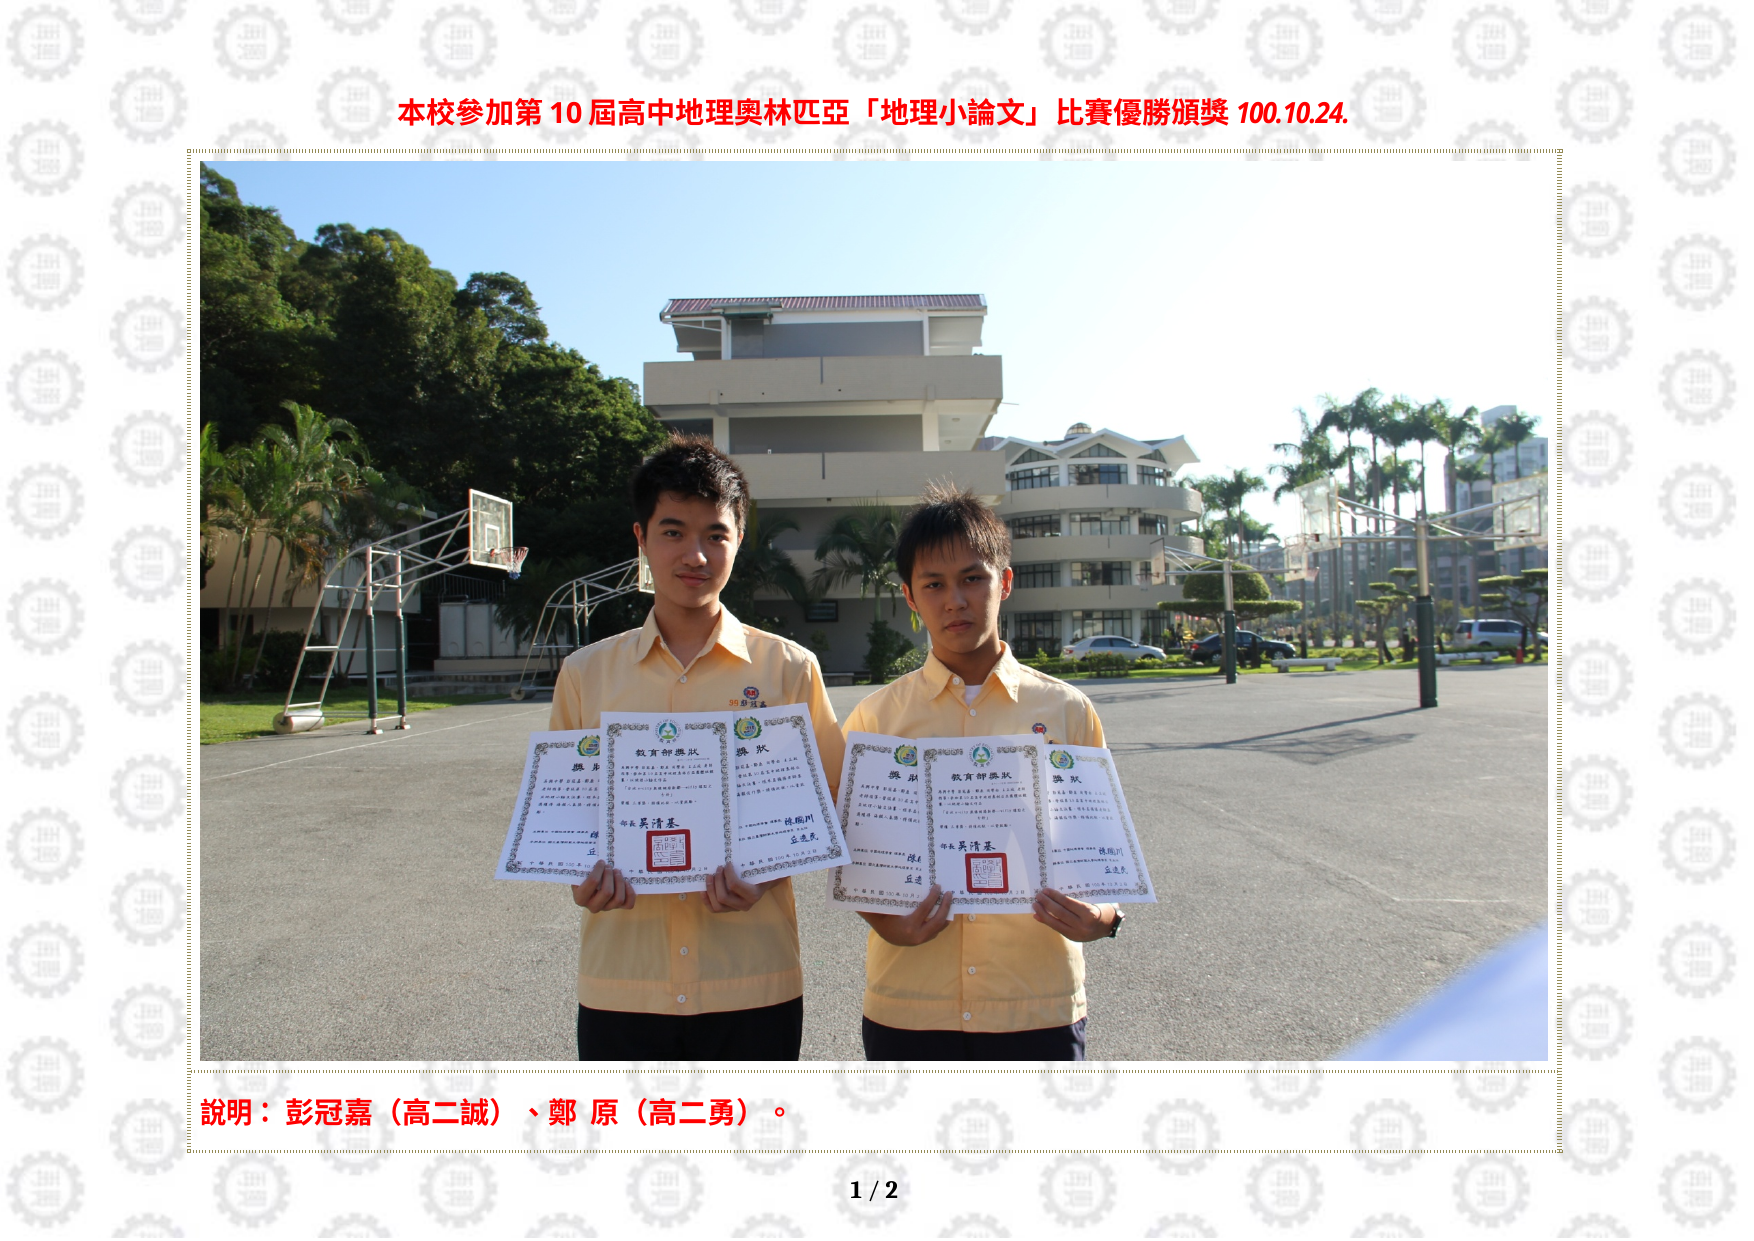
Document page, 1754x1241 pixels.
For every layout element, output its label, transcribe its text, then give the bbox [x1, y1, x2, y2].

picture [0, 0, 1749, 1238]
text 本校參加第10屆高中地理奧林匹亞「地理小論文」比賽優勝頒獎100.10.24. [47, 74, 1701, 149]
table_cell 說明： 彭冠嘉（高二誠）、鄭 原（高二勇）。 [189, 1070, 1559, 1149]
table_header [189, 149, 1559, 1070]
